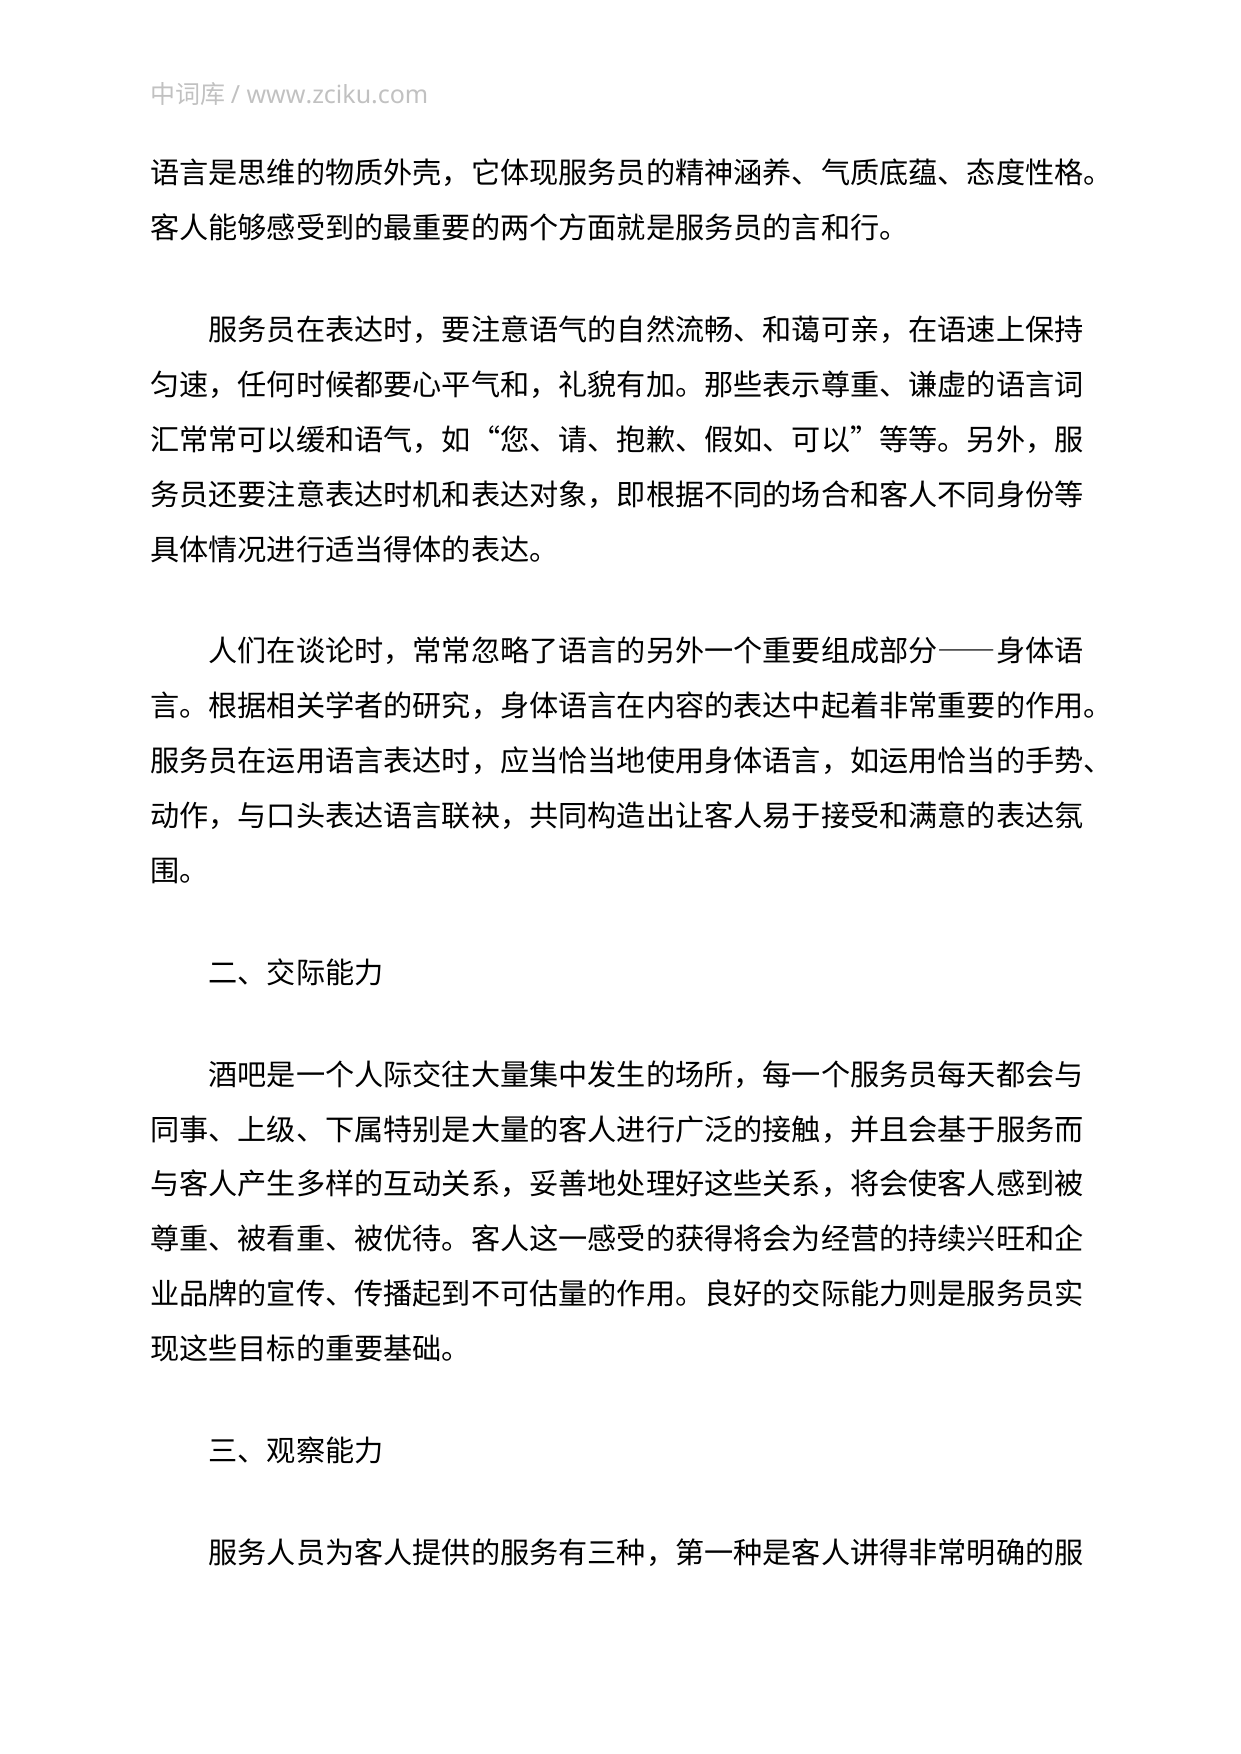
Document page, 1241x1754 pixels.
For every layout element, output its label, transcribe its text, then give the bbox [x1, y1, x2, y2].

text 服务员在表达时，要注意语气的自然流畅、和蔼可亲，在语速上保持匀速，任何时候都要心平气和，礼貌有加。那些表示尊重、谦虚的语言词汇常常可以缓和语气，如“您、请、抱歉、假如、可以”等等。另外，服务员还要注意表达时机和表达对象，即根据不同的场合和客人不同身份等具体情况进行适当得体的表达。 [150, 307, 1090, 568]
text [150, 1529, 1090, 1571]
text 酒吧是一个人际交往大量集中发生的场所，每一个服务员每天都会与同事、上级、下属特别是大量的客人进行广泛的接触，并且会基于服务而与客人产生多样的互动关系，妥善地处理好这些关系，将会使客人感到被尊重、被看重、被优待。客人这一感受的获得将会为经营的持续兴旺和企业品牌的宣传、传播起到不可估量的作用。良好的交际能力则是服务员实现这些目标的重要基础。 [150, 1051, 1090, 1368]
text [150, 150, 1090, 247]
text 三、观察能力 [150, 1427, 1090, 1470]
text 二、交际能力 [150, 949, 1090, 992]
text 人们在谈论时，常常忽略了语言的另外一个重要组成部分——身体语言。根据相关学者的研究，身体语言在内容的表达中起着非常重要的作用。服务员在运用语言表达时，应当恰当地使用身体语言，如运用恰当的手势、动作，与口头表达语言联袂，共同构造出让客人易于接受和满意的表达氛围。 [150, 628, 1090, 890]
